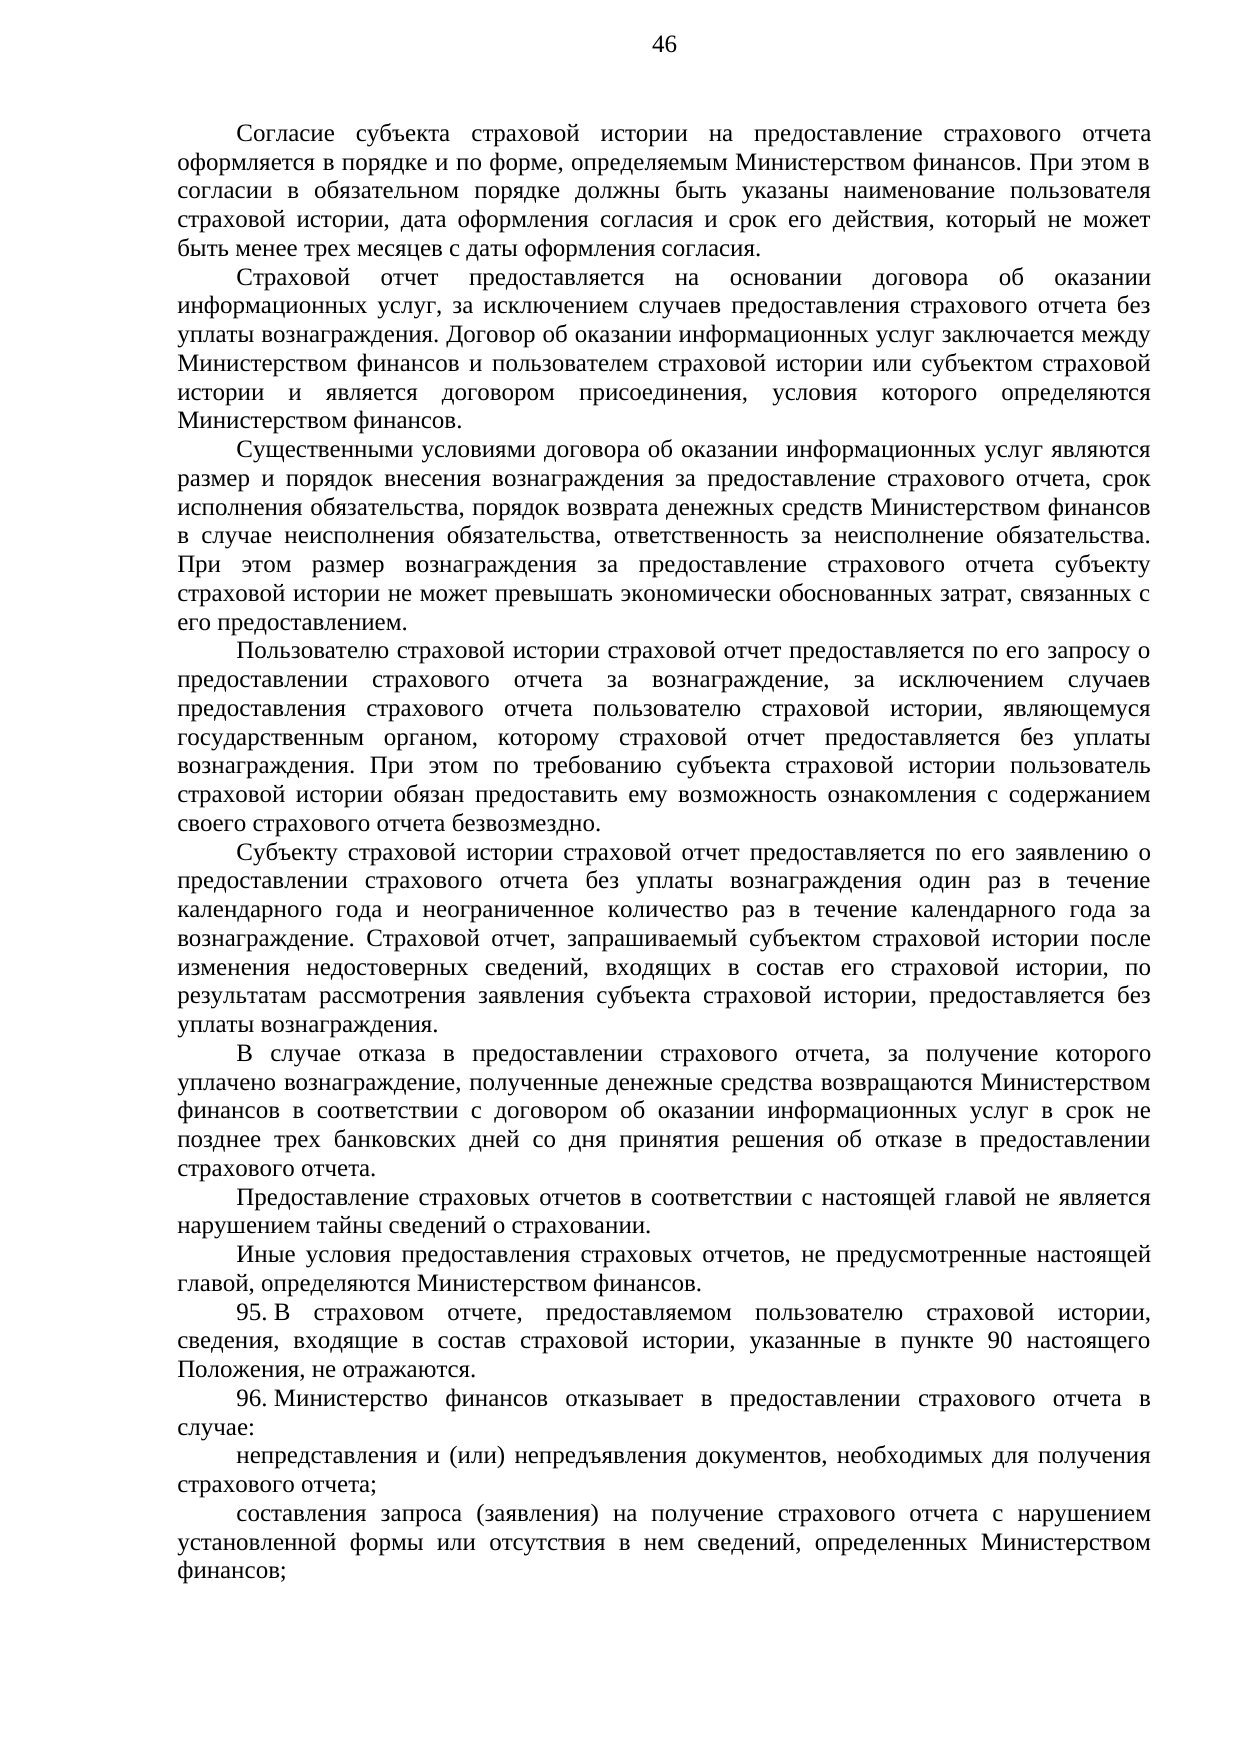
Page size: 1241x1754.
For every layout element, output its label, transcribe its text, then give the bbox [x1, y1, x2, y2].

text непредставления и (или) непредъявления документов, необходимых для получения страхового отчета; [177, 1441, 1152, 1498]
text Согласие субъекта страховой истории на предоставление страхового отчета оформляется в порядке и по форме, определяемым Министерством финансов. При этом в согласии в обязательном порядке должны быть указаны наименование пользователя страховой истории, дата оформления согласия и срок его действия, который не может быть менее трех месяцев с даты оформления согласия. [177, 118, 1152, 262]
text Пользователю страховой истории страховой отчет предоставляется по его запросу о предоставлении страхового отчета за вознаграждение, за исключением случаев предоставления страхового отчета пользователю страховой истории, являющемуся государственным органом, которому страховой отчет предоставляется без уплаты вознаграждения. При этом по требованию субъекта страховой истории пользователь страховой истории обязан предоставить ему возможность ознакомления с содержанием своего страхового отчета безвозмездно. [177, 636, 1152, 837]
text В случае отказа в предоставлении страхового отчета, за получение которого уплачено вознаграждение, полученные денежные средства возвращаются Министерством финансов в соответствии с договором об оказании информационных услуг в срок не позднее трех банковских дней со дня принятия решения об отказе в предоставлении страхового отчета. [177, 1038, 1152, 1182]
text составления запроса (заявления) на получение страхового отчета с нарушением установленной формы или отсутствия в нем сведений, определенных Министерством финансов; [177, 1498, 1152, 1584]
text Иные условия предоставления страховых отчетов, не предусмотренные настоящей главой, определяются Министерством финансов. [177, 1239, 1152, 1297]
text 95. В страховом отчете, предоставляемом пользователю страховой истории, сведения, входящие в состав страховой истории, указанные в пункте 90 настоящего Положения, не отражаются. [177, 1297, 1152, 1383]
text Предоставление страховых отчетов в соответствии с настоящей главой не является нарушением тайны сведений о страховании. [177, 1182, 1152, 1239]
text Страховой отчет предоставляется на основании договора об оказании информационных услуг, за исключением случаев предоставления страхового отчета без уплаты вознаграждения. Договор об оказании информационных услуг заключается между Министерством финансов и пользователем страховой истории или субъектом страховой истории и является договором присоединения, условия которого определяются Министерством финансов. [177, 262, 1152, 434]
text 96. Министерство финансов отказывает в предоставлении страхового отчета в случае: [177, 1383, 1152, 1441]
text Субъекту страховой истории страховой отчет предоставляется по его заявлению о предоставлении страхового отчета без уплаты вознаграждения один раз в течение календарного года и неограниченное количество раз в течение календарного года за вознаграждение. Страховой отчет, запрашиваемый субъектом страховой истории после изменения недостоверных сведений, входящих в состав его страховой истории, по результатам рассмотрения заявления субъекта страховой истории, предоставляется без уплаты вознаграждения. [177, 837, 1152, 1038]
text Существенными условиями договора об оказании информационных услуг являются размер и порядок внесения вознаграждения за предоставление страхового отчета, срок исполнения обязательства, порядок возврата денежных средств Министерством финансов в случае неисполнения обязательства, ответственность за неисполнение обязательства. При этом размер вознаграждения за предоставление страхового отчета субъекту страховой истории не может превышать экономически обоснованных затрат, связанных с его предоставлением. [177, 434, 1152, 636]
